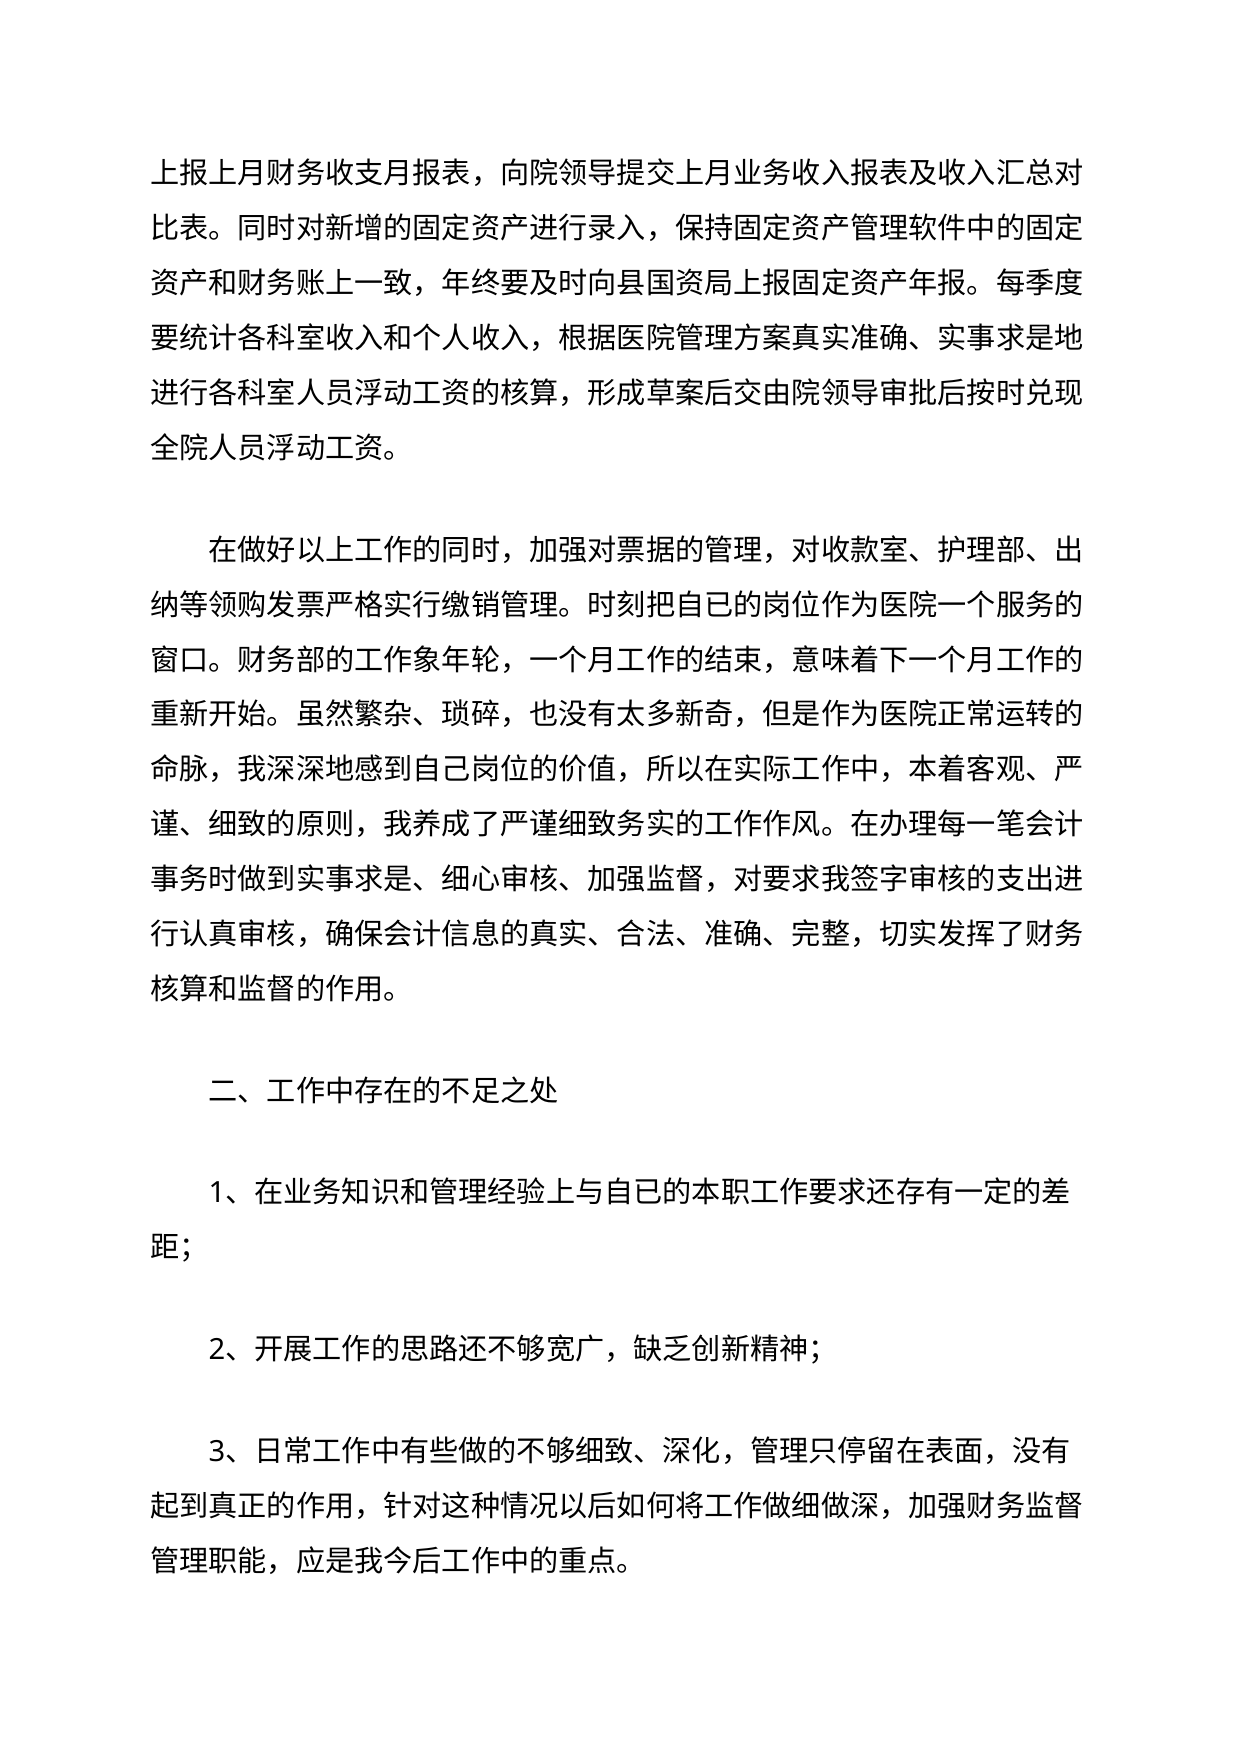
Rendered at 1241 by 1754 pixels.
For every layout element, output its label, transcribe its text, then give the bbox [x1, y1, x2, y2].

text 2、开展工作的思路还不够宽广，缺乏创新精神； [150, 1326, 1090, 1368]
text 二、工作中存在的不足之处 [150, 1067, 1090, 1109]
text 1、在业务知识和管理经验上与自已的本职工作要求还存有一定的差距； [150, 1169, 1090, 1266]
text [150, 150, 1090, 467]
text 在做好以上工作的同时，加强对票据的管理，对收款室、护理部、出纳等领购发票严格实行缴销管理。时刻把自已的岗位作为医院一个服务的窗口。财务部的工作象年轮，一个月工作的结束，意味着下一个月工作的重新开始。虽然繁杂、琐碎，也没有太多新奇，但是作为医院正常运转的命脉，我深深地感到自己岗位的价值，所以在实际工作中，本着客观、严谨、细致的原则，我养成了严谨细致务实的工作作风。在办理每一笔会计事务时做到实事求是、细心审核、加强监督，对要求我签字审核的支出进行认真审核，确保会计信息的真实、合法、准确、完整，切实发挥了财务核算和监督的作用。 [150, 526, 1090, 1008]
text 3、日常工作中有些做的不够细致、深化，管理只停留在表面，没有起到真正的作用，针对这种情况以后如何将工作做细做深，加强财务监督管理职能，应是我今后工作中的重点。 [150, 1428, 1090, 1580]
